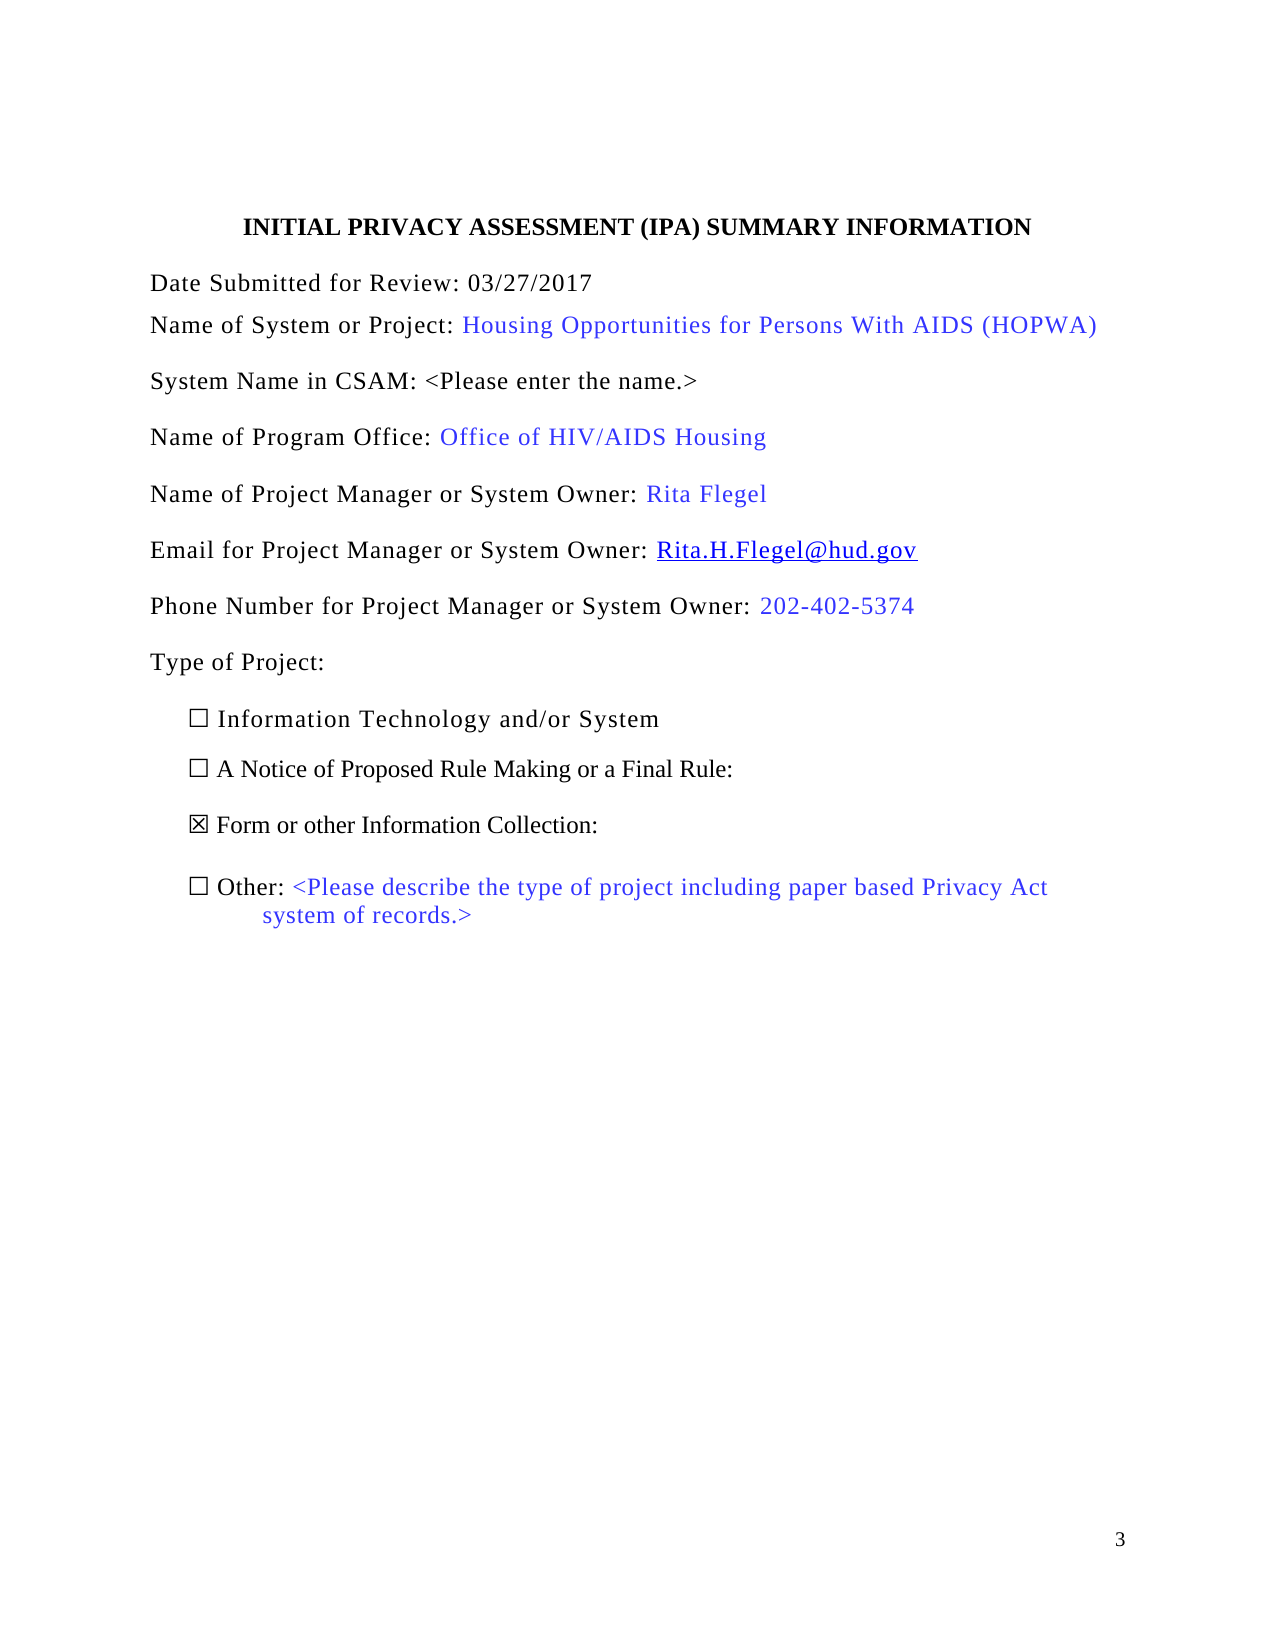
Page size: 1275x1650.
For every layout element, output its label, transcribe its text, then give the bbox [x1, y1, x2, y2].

text Form or other Information Collection: [187, 789, 720, 845]
text Name of Program Office: Office of HIV/AIDS Housing [150, 424, 1125, 451]
text A Notice of Proposed Rule Making or a Final Rule: [187, 733, 1125, 789]
text Phone Number for Project Manager or System Owner: 202-402-5374 [150, 593, 1125, 620]
text Other: <Please describe the type of project including paper based Privacy Act system of records.> [187, 873, 1125, 929]
text System Name in CSAM: <Please enter the name.> [150, 368, 1125, 395]
text INITIAL PRIVACY ASSESSMENT (IPA) SUMMARY INFORMATION [150, 201, 1125, 244]
text Date Submitted for Review: 03/27/2017 [150, 269, 1125, 297]
text Name of Project Manager or System Owner: Rita Flegel [150, 481, 1125, 508]
text Name of System or Project: Housing Opportunities for Persons With AIDS (HOPWA) [150, 312, 1125, 339]
text Email for Project Manager or System Owner: Rita.H.Flegel@hud.gov [150, 537, 1125, 564]
text Type of Project: [150, 649, 1125, 676]
text Information Technology and/or System [187, 706, 1125, 733]
